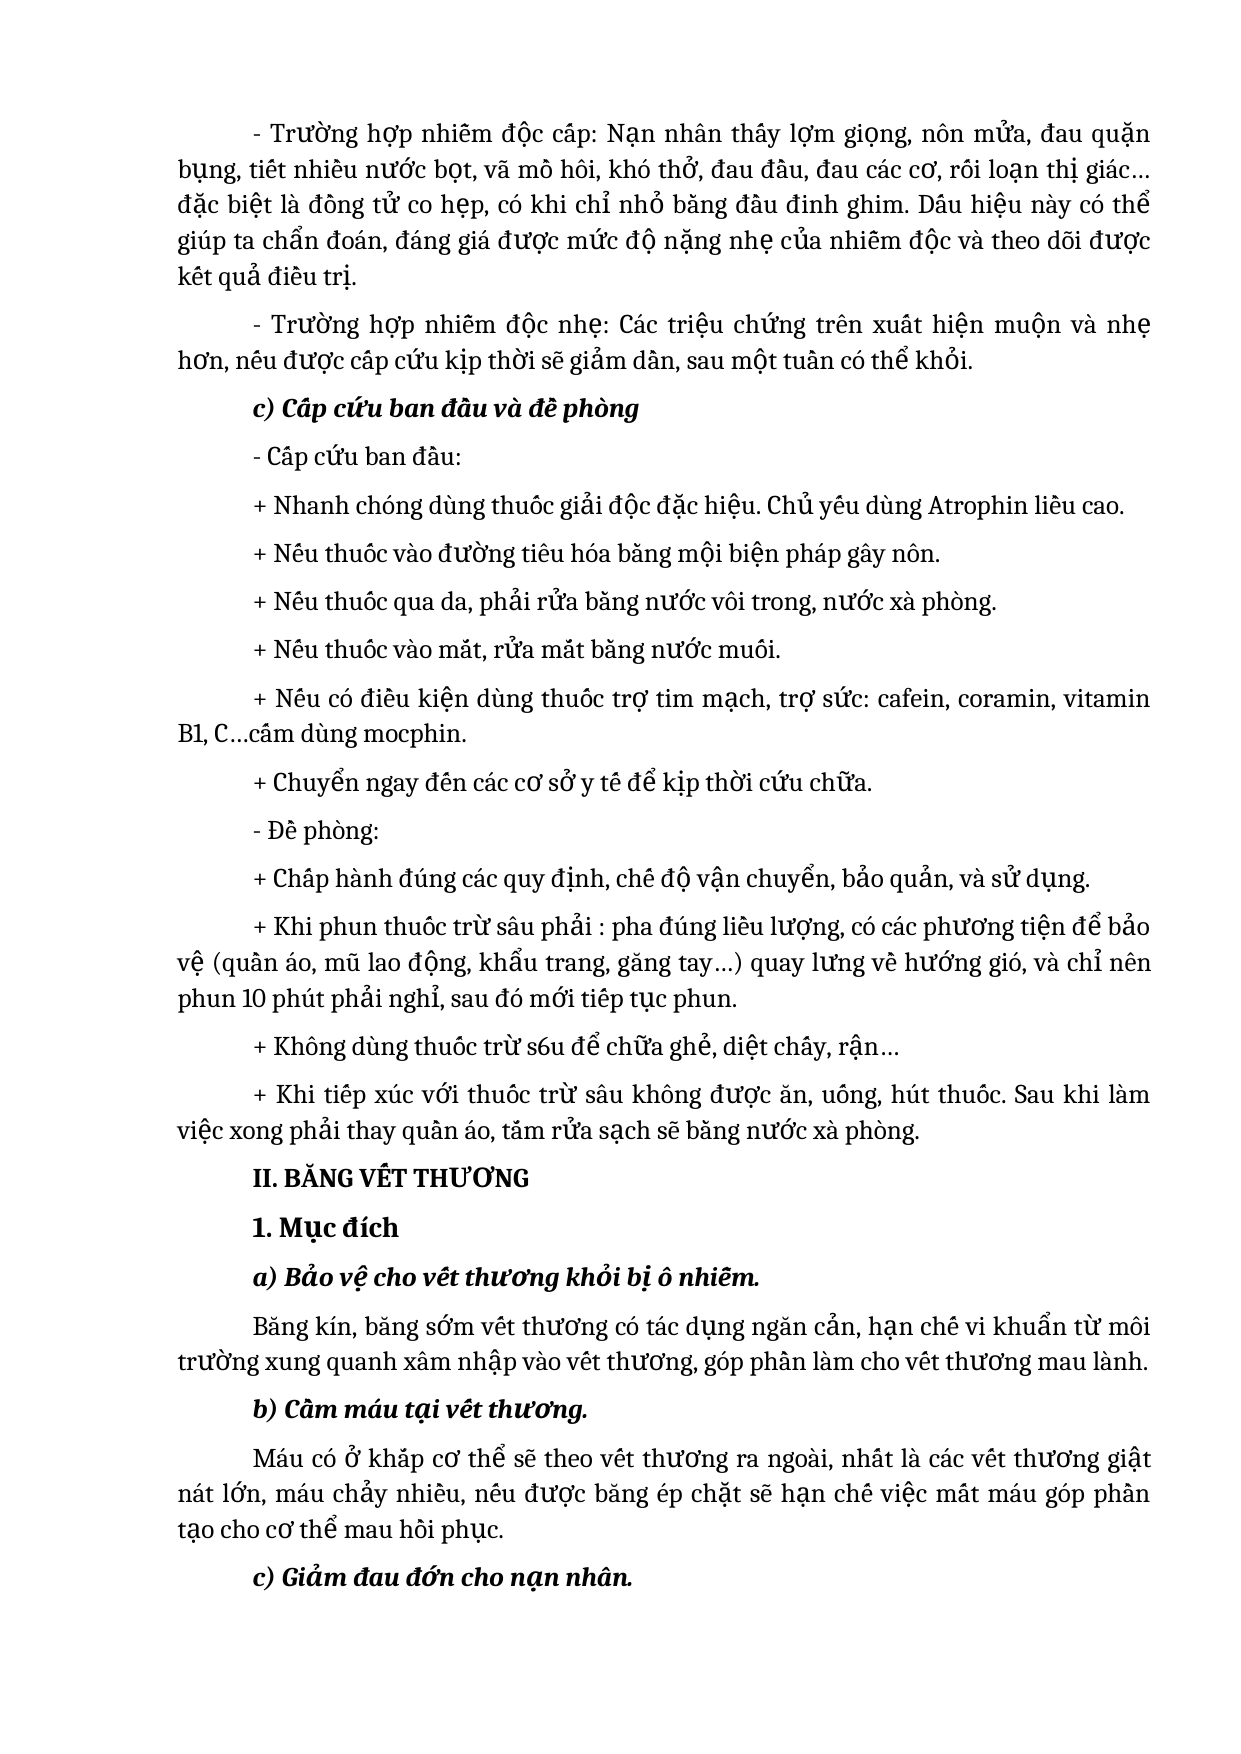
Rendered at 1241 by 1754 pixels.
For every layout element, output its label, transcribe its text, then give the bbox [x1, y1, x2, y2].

text + Nếu thuốc vào đường tiêu hóa bằng mội biện pháp gây nôn. [177, 538, 1152, 569]
text c) Giảm đau đớn cho nạn nhân. [177, 1562, 1152, 1594]
text - Trường hợp nhiễm độc cấp: Nạn nhân thấy lợm giọng, nôn mửa, đau quặn bụng, tiết nhiều nước bọt, vã mồ hôi, khó thở, đau đầu, đau các cơ, rối loạn thị giác… đặc biệt là đồng tử co hẹp, có khi chỉ nhỏ bằng đầu đinh ghim. Dấu hiệu này có thể giúp ta chẩn đoán, đáng giá được mức độ nặng nhẹ của nhiễm độc và theo dõi được kết quả điều trị. [177, 118, 1152, 292]
text II. BĂNG VẾT THƯƠNG [177, 1163, 1152, 1194]
text + Khi phun thuốc trừ sâu phải : pha đúng liều lượng, có các phương tiện để bảo vệ (quần áo, mũ lao động, khẩu trang, găng tay…) quay lưng về hướng gió, và chỉ nên phun 10 phút phải nghỉ, sau đó mới tiếp tục phun. [177, 911, 1152, 1014]
text c) Cấp cứu ban đầu và đề phòng [177, 393, 1152, 424]
text Băng kín, băng sớm vết thương có tác dụng ngăn cản, hạn chế vi khuẩn từ môi trường xung quanh xâm nhập vào vết thương, góp phần làm cho vết thương mau lành. [177, 1311, 1152, 1377]
text + Khi tiếp xúc với thuốc trừ sâu không được ăn, uống, hút thuốc. Sau khi làm việc xong phải thay quần áo, tắm rửa sạch sẽ bằng nước xà phòng. [177, 1079, 1152, 1146]
text - Cấp cứu ban đầu: [177, 441, 1152, 473]
text Máu có ở khắp cơ thể sẽ theo vết thương ra ngoài, nhất là các vết thương giật nát lớn, máu chảy nhiều, nếu được băng ép chặt sẽ hạn chế việc mất máu góp phần tạo cho cơ thể mau hồi phục. [177, 1443, 1152, 1545]
text a) Bảo vệ cho vết thương khỏi bị ô nhiễm. [177, 1262, 1152, 1293]
text + Nếu thuốc qua da, phải rửa bằng nước vôi trong, nước xà phòng. [177, 586, 1152, 617]
text + Chấp hành đúng các quy định, chế độ vận chuyển, bảo quản, và sử dụng. [177, 863, 1152, 894]
text - Đề phòng: [177, 815, 1152, 846]
text + Chuyển ngay đến các cơ sở y tế để kịp thời cứu chữa. [177, 767, 1152, 798]
text + Nhanh chóng dùng thuốc giải độc đặc hiệu. Chủ yếu dùng Atrophin liều cao. [177, 490, 1152, 521]
text - Trường hợp nhiễm độc nhẹ: Các triệu chứng trên xuất hiện muộn và nhẹ hơn, nếu được cấp cứu kịp thời sẽ giảm dần, sau một tuần có thể khỏi. [177, 309, 1152, 376]
text b) Cầm máu tại vết thương. [177, 1394, 1152, 1426]
text + Nếu thuốc vào mắt, rửa mắt bằng nước muối. [177, 634, 1152, 666]
text 1. Mục đích [177, 1211, 1152, 1245]
text + Nếu có điều kiện dùng thuốc trợ tim mạch, trợ sức: cafein, coramin, vitamin B1, C…cấm dùng mocphin. [177, 683, 1152, 749]
text + Không dùng thuốc trừ s6u để chữa ghẻ, diệt chấy, rận… [177, 1031, 1152, 1062]
